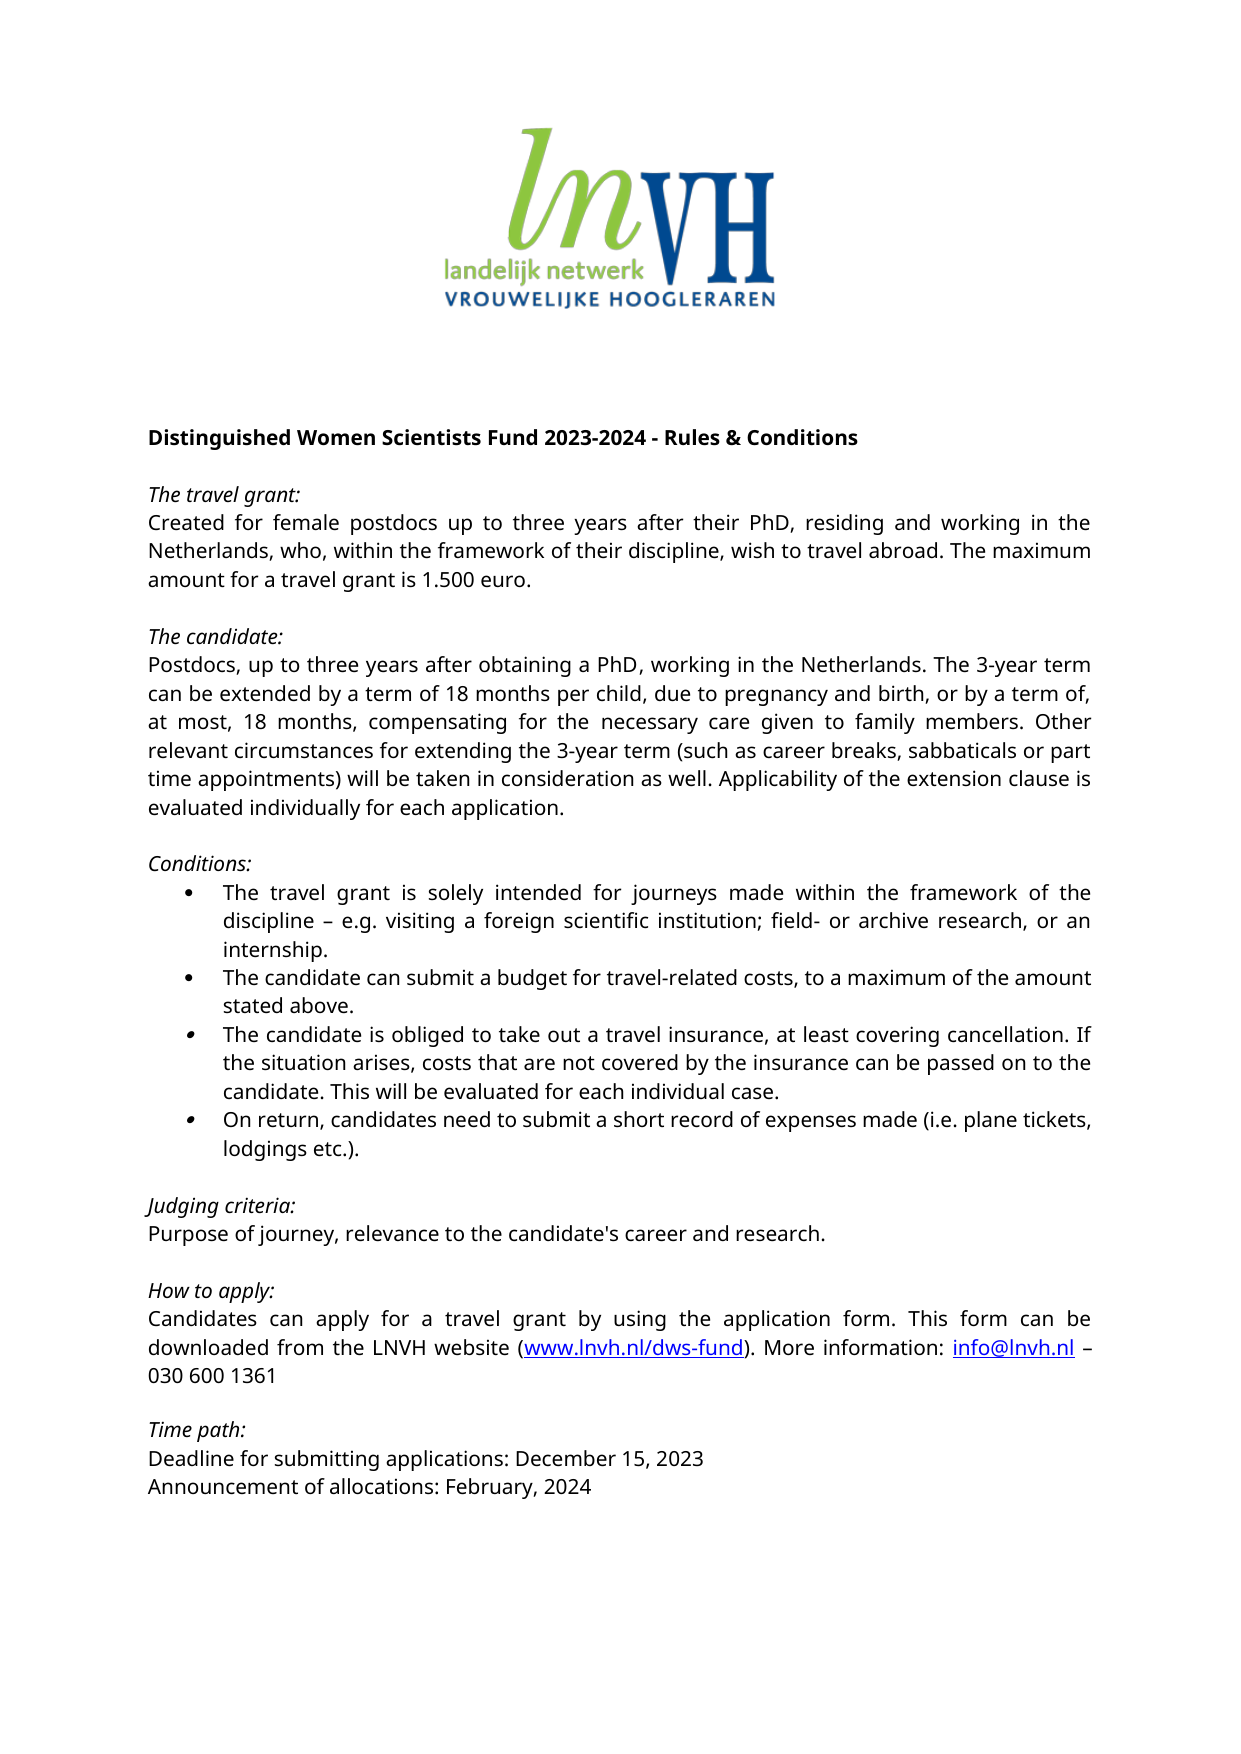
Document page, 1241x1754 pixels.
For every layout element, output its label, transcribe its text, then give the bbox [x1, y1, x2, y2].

text How to apply: Candidates can apply for a travel grant by using the application form. This form can be downloaded from the LNVH website (www.lnvh.nl/dws-fund). More information: info@lnvh.nl – 030 600 1361 [148, 1276, 1093, 1390]
picture [442, 126, 777, 310]
text Judging criteria: Purpose of journey, relevance to the candidate's career and research. [148, 1191, 1093, 1248]
list On return, candidates need to submit a short record of expenses made (i.e. plane tickets, lodgings etc.). [185, 1105, 1093, 1162]
list The travel grant is solely intended for journeys made within the framework of the discipline – e.g. visiting a foreign scientific institution; field- or archive research, or an internship. [185, 878, 1093, 963]
text The travel grant: Created for female postdocs up to three years after their PhD, residing and working in the Netherlands, who, within the framework of their discipline, wish to travel abroad. The maximum amount for a travel grant is 1.500 euro. [148, 480, 1093, 593]
text Conditions: [148, 849, 1093, 878]
text Announcement of allocations: February, 2024 [148, 1472, 1093, 1501]
text The candidate: [148, 622, 1093, 650]
text Postdocs, up to three years after obtaining a PhD, working in the Netherlands. The 3-year term can be extended by a term of 18 months per child, due to pregnancy and birth, or by a term of, at most, 18 months, compensating for the necessary care given to family members. Other relevant circumstances for extending the 3-year term (such as career breaks, sabbaticals or part time appointments) will be taken in consideration as well. Applicability of the extension clause is evaluated individually for each application. [148, 650, 1093, 821]
list The candidate can submit a budget for travel-related costs, to a maximum of the amount stated above. [185, 963, 1093, 1020]
text Time path: Deadline for submitting applications: December 15, 2023 [148, 1415, 1093, 1472]
list The candidate is obliged to take out a travel insurance, at least covering cancellation. If the situation arises, costs that are not covered by the insurance can be passed on to the candidate. This will be evaluated for each individual case. [185, 1020, 1093, 1105]
text Distinguished Women Scientists Fund 2023-2024 - Rules & Conditions [148, 423, 1093, 451]
